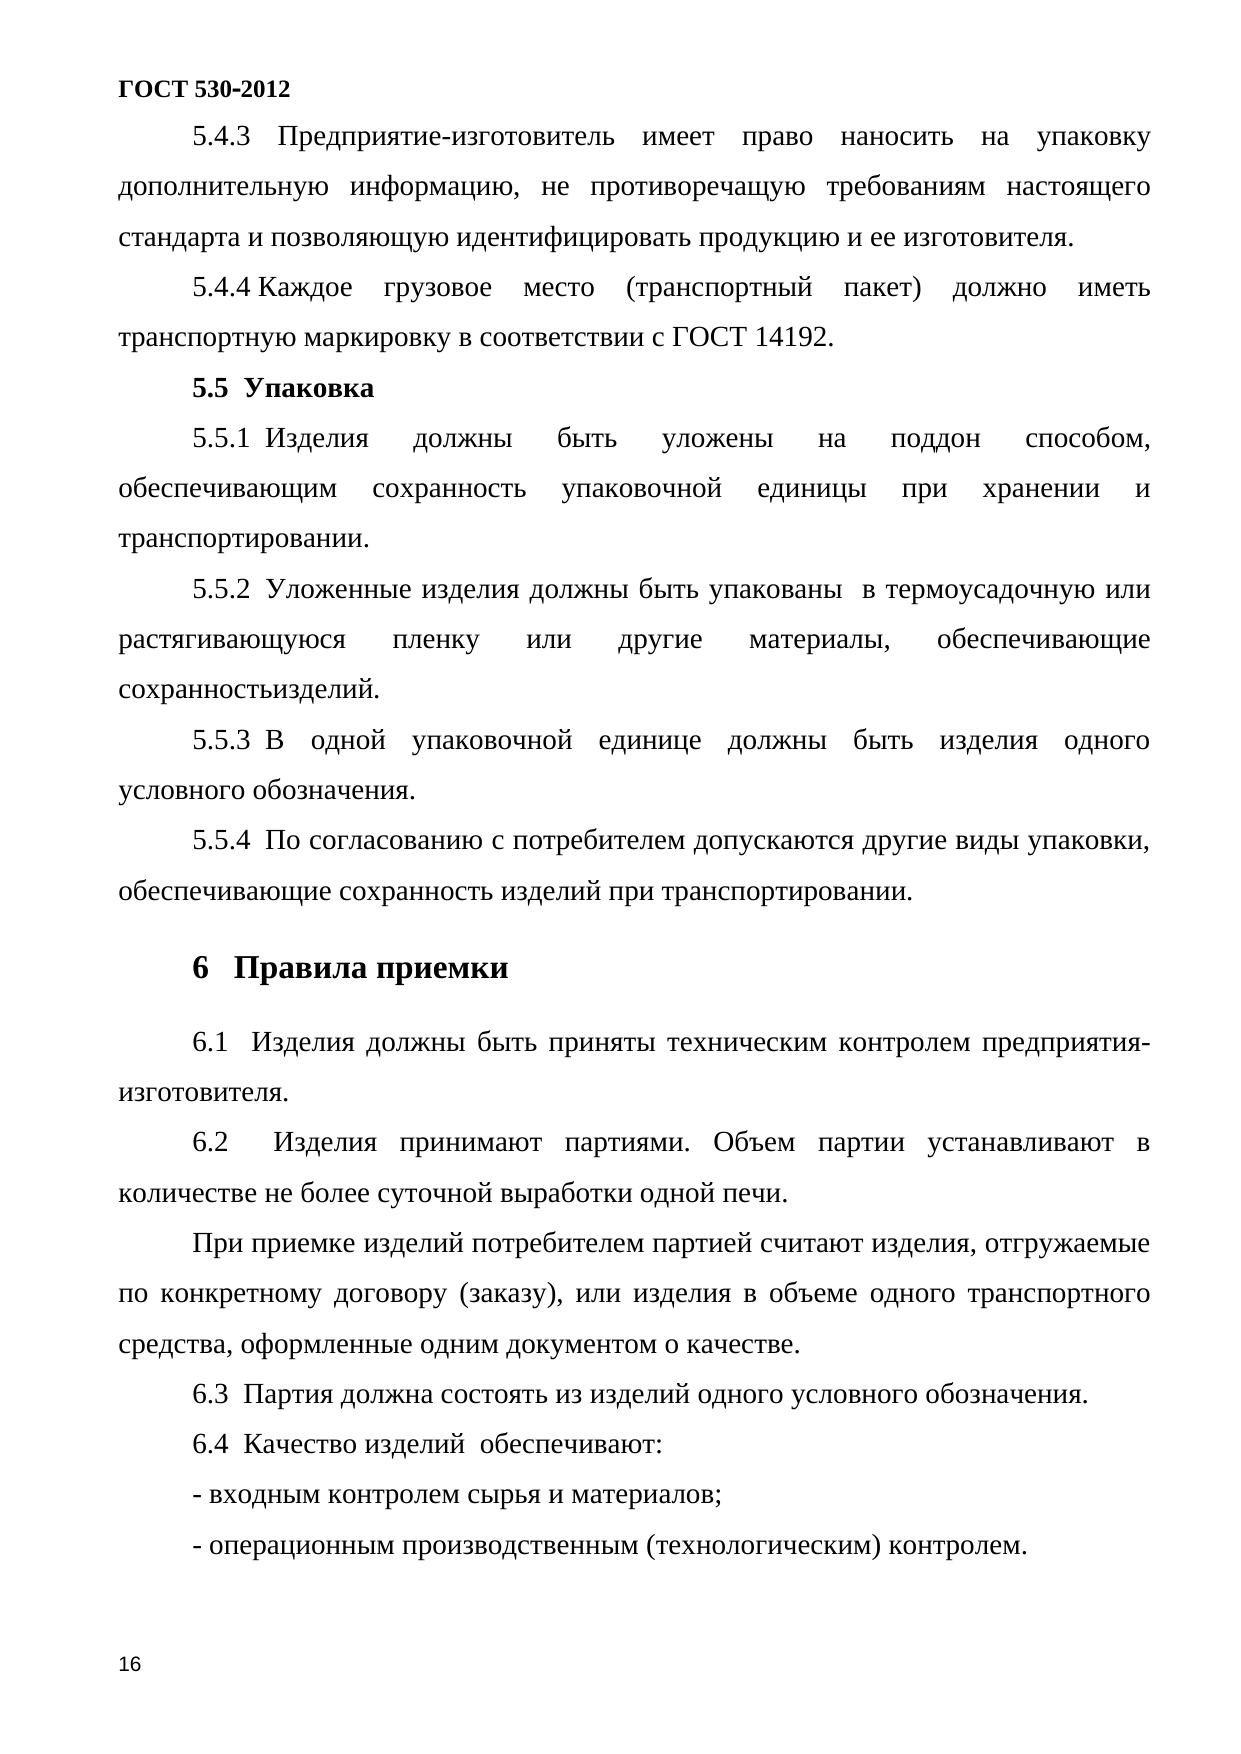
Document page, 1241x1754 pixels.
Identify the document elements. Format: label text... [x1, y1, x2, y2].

text 5.5.2 Уложенные изделия должны быть упакованы в термоусадочную или растягивающуюся пленку или другие материалы, обеспечивающие сохранностьизделий. [118, 571, 1152, 705]
text 5.4.4 Каждое грузовое место (транспортный пакет) должно иметь транспортную маркировку в соответствии с ГОСТ 14192. [118, 269, 1152, 353]
text 5.5 Упаковка [118, 370, 1152, 403]
text 5.4.3 Предприятие-изготовитель имеет право наносить на упаковку дополнительную информацию, не противоречащую требованиям настоящего стандарта и позволяющую идентифицировать продукцию и ее изготовителя. [118, 118, 1152, 252]
text - операционным производственным (технологическим) контролем. [118, 1527, 1152, 1561]
text При приемке изделий потребителем партией считают изделия, отгружаемые по конкретному договору (заказу), или изделия в объеме одного транспортного средства, оформленные одним документом о качестве. [118, 1225, 1152, 1359]
text 5.5.1 Изделия должны быть уложены на поддон способом, обеспечивающим сохранность упаковочной единицы при хранении и транспортировании. [118, 420, 1152, 554]
text 6.3 Партия должна состоять из изделий одного условного обозначения. [118, 1376, 1152, 1409]
text - входным контролем сырья и материалов; [118, 1477, 1152, 1510]
text 6.4 Качество изделий обеспечивают: [118, 1426, 1152, 1460]
text 5.5.3 В одной упаковочной единице должны быть изделия одного условного обозначения. [118, 722, 1152, 806]
text 6.2 Изделия принимают партиями. Объем партии устанавливают в количестве не более суточной выработки одной печи. [118, 1124, 1152, 1208]
text 6.1 Изделия должны быть приняты техническим контролем предприятия-изготовителя. [118, 1024, 1152, 1108]
text 6 Правила приемки [118, 947, 1152, 986]
text 5.5.4 По согласованию с потребителем допускаются другие виды упаковки, обеспечивающие сохранность изделий при транспортировании. [118, 822, 1152, 906]
